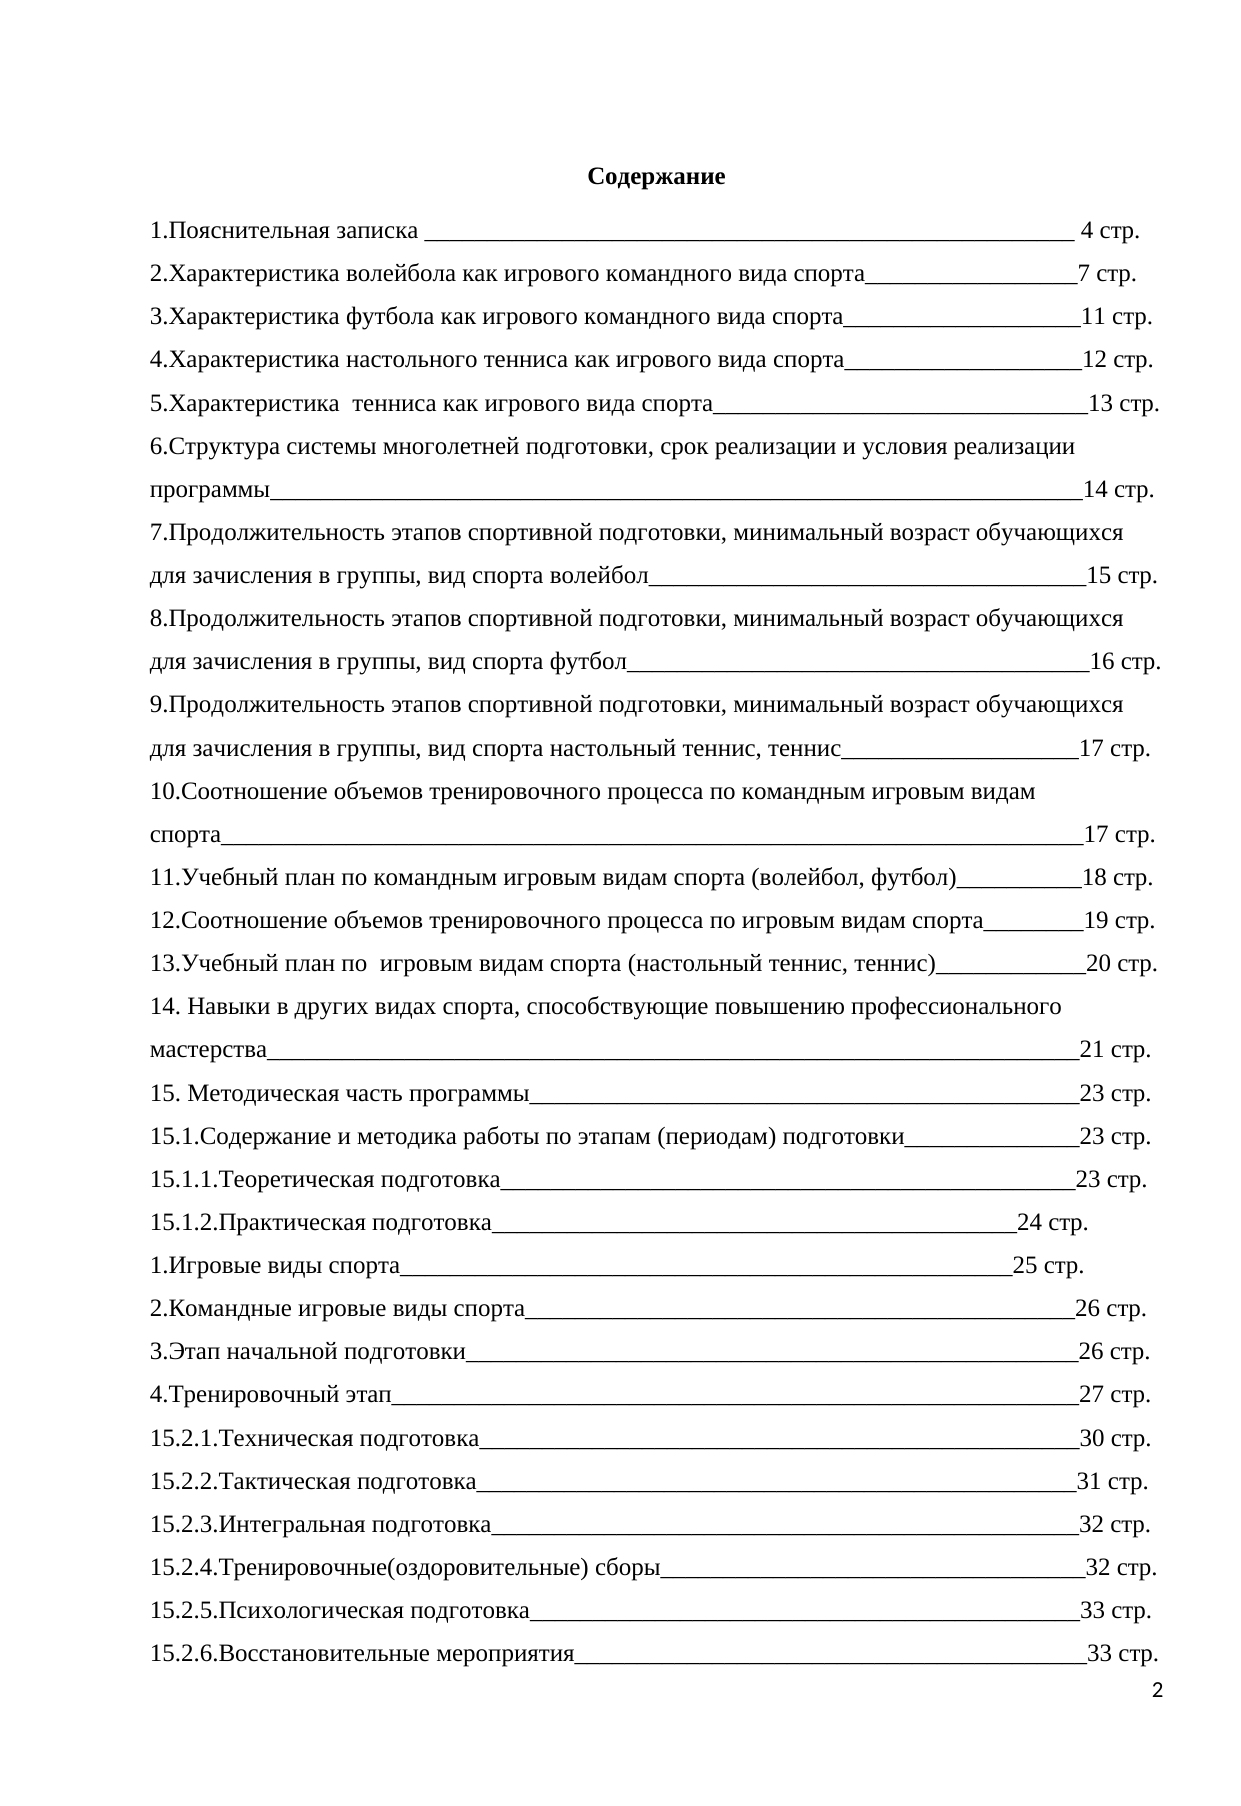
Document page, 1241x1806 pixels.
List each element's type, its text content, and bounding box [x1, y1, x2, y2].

text 11.Учебный план по командным игровым видам спорта (волейбол, футбол)__________18 стр. [149, 862, 1163, 891]
text 8.Продолжительность этапов спортивной подготовки, минимальный возраст обучающихся для зачисления в группы, вид спорта футбол_____________________________________16 стр. [149, 603, 1163, 675]
text 1.Пояснительная записка ____________________________________________________ 4 стр. [149, 215, 1163, 244]
text 15.2.6.Восстановительные мероприятия_________________________________________33 стр. [149, 1638, 1163, 1667]
text 15.2.5.Психологическая подготовка____________________________________________33 стр. [149, 1595, 1163, 1624]
text Содержание [149, 161, 1163, 190]
text 2.Характеристика волейбола как игрового командного вида спорта_________________7 стр. [149, 258, 1163, 287]
text 3.Этап начальной подготовки_________________________________________________26 стр. [149, 1336, 1163, 1365]
text 10.Соотношение объемов тренировочного процесса по командным игровым видам спорта_____________________________________________________________________17 стр. [149, 776, 1163, 848]
text для зачисления в группы, вид спорта волейбол___________________________________15 стр. [149, 560, 1163, 589]
text 15.2.3.Интегральная подготовка_______________________________________________32 стр. [149, 1509, 1163, 1538]
text 1.Игровые виды спорта_________________________________________________25 стр. [149, 1250, 1163, 1279]
text 15.1.Содержание и методика работы по этапам (периодам) подготовки______________23 стр. [149, 1121, 1163, 1149]
text 4.Характеристика настольного тенниса как игрового вида спорта___________________12 стр. [149, 344, 1163, 373]
text 6.Структура системы многолетней подготовки, срок реализации и условия реализации программы_________________________________________________________________14 стр. [149, 431, 1163, 503]
text 3.Характеристика футбола как игрового командного вида спорта___________________11 стр. [149, 301, 1163, 330]
text 7.Продолжительность этапов спортивной подготовки, минимальный возраст обучающихся [149, 517, 1163, 546]
text 15.2.4.Тренировочные(оздоровительные) сборы__________________________________32 стр. [149, 1552, 1163, 1581]
text 14. Навыки в других видах спорта, способствующие повышению профессионального мастерства_________________________________________________________________21 стр. [149, 991, 1163, 1063]
text 15.1.2.Практическая подготовка__________________________________________24 стр. [149, 1207, 1163, 1236]
text 5.Характеристика тенниса как игрового вида спорта______________________________13 стр. [149, 388, 1163, 416]
text 15. Методическая часть программы____________________________________________23 стр. [149, 1078, 1163, 1106]
text 4.Тренировочный этап_______________________________________________________27 стр. [149, 1379, 1163, 1408]
text 12.Соотношение объемов тренировочного процесса по игровым видам спорта________19 стр. [149, 905, 1163, 934]
text 9.Продолжительность этапов спортивной подготовки, минимальный возраст обучающихся для зачисления в группы, вид спорта настольный теннис, теннис___________________17 стр. [149, 689, 1163, 761]
text 15.1.1.Теоретическая подготовка______________________________________________23 стр. [149, 1164, 1163, 1193]
text 15.2.1.Техническая подготовка________________________________________________30 стр. [149, 1423, 1163, 1451]
text 2.Командные игровые виды спорта____________________________________________26 стр. [149, 1293, 1163, 1322]
text 15.2.2.Тактическая подготовка________________________________________________31 стр. [149, 1466, 1163, 1494]
text 13.Учебный план по игровым видам спорта (настольный теннис, теннис)____________20 стр. [149, 948, 1163, 977]
